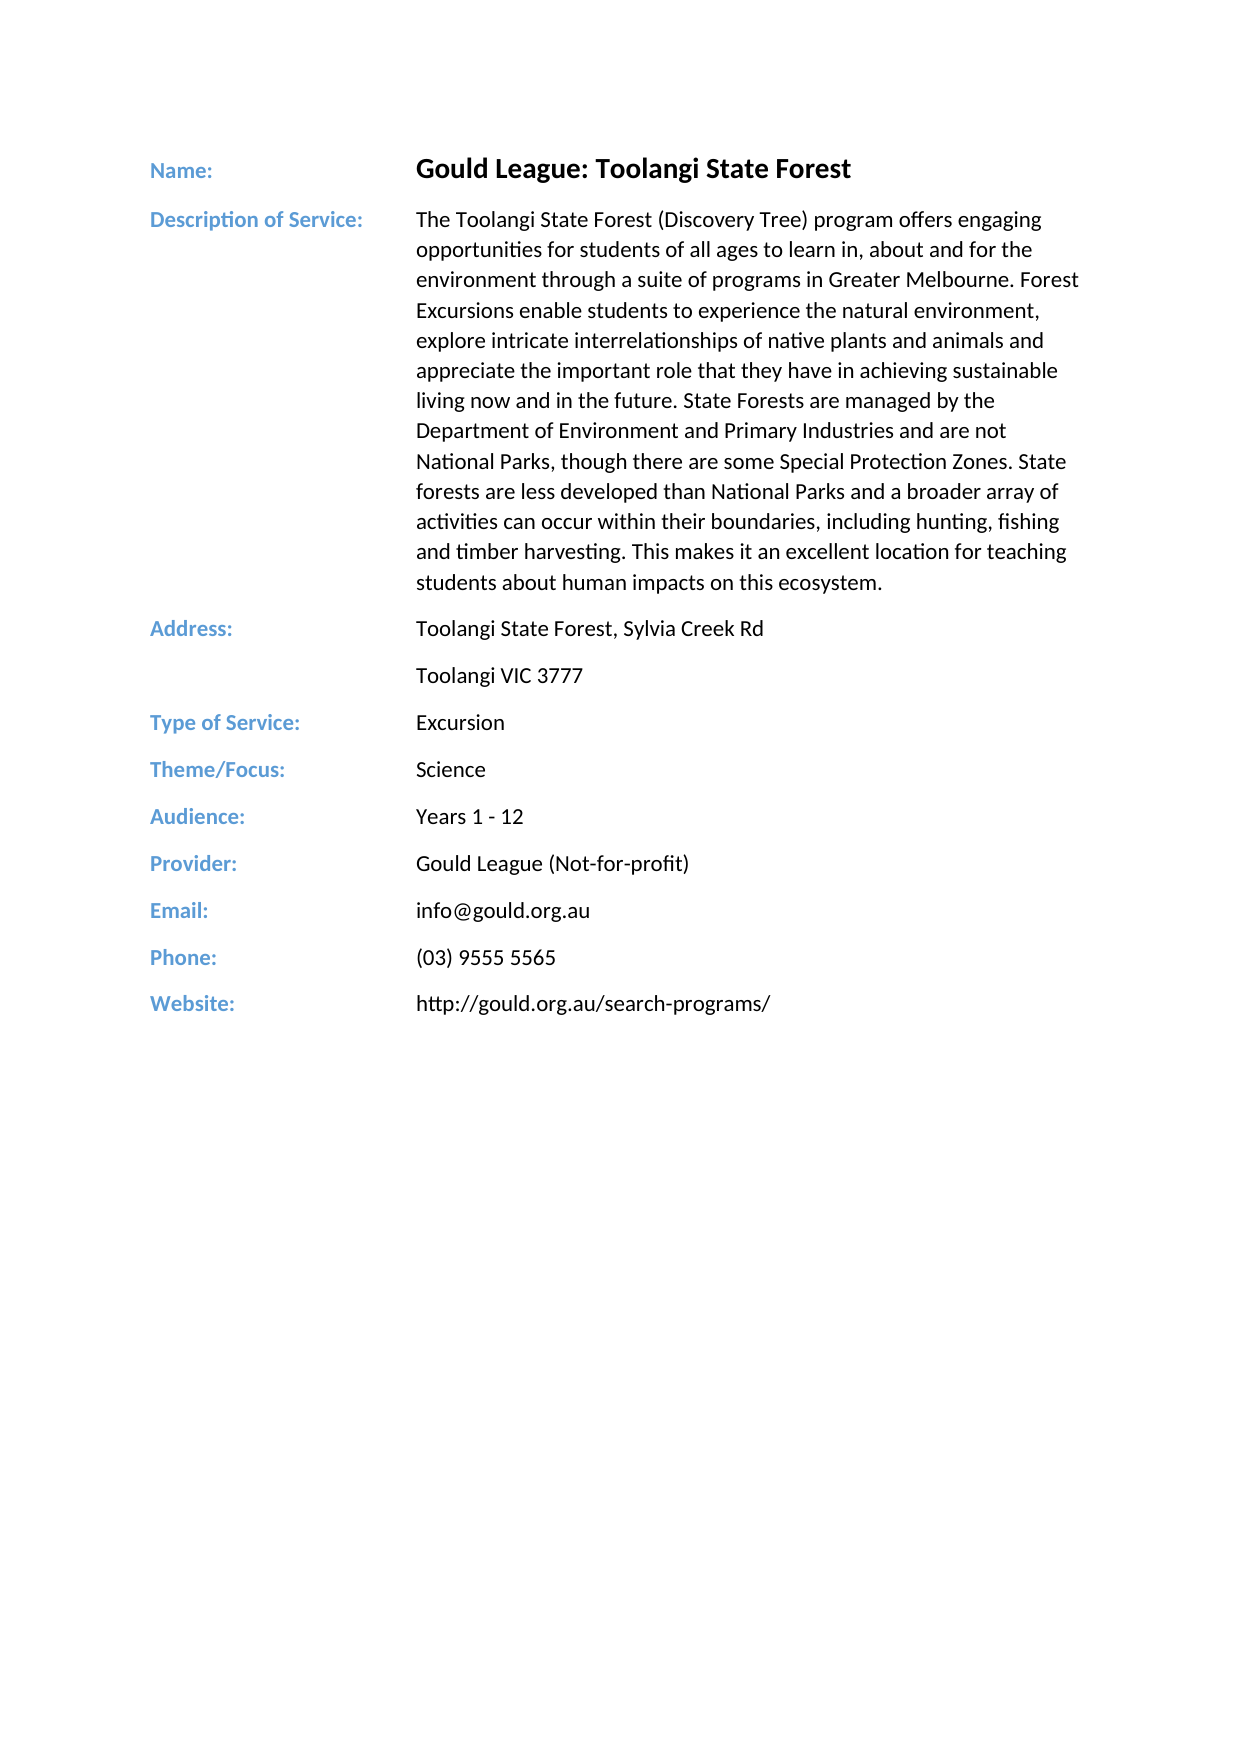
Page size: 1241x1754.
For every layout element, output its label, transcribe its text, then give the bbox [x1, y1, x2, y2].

text Toolangi VIC 3777 [416, 661, 1090, 689]
text Website: http://gould.org.au/search-programs/ [150, 989, 1090, 1017]
text Audience: Years 1 - 12 [150, 802, 1090, 830]
text Type of Service: Excursion [150, 708, 1090, 736]
text Description of Service: The Toolangi State Forest (Discovery Tree) program offers engaging opportunities for students of all ages to learn in, about and for the environment through a suite of programs in Greater Melbourne. Forest Excursions enable students to experience the natural environment, explore intricate interrelationships of native plants and animals and appreciate the important role that they have in achieving sustainable living now and in the future. State Forests are managed by the Department of Environment and Primary Industries and are not National Parks, though there are some Special Protection Zones. State forests are less developed than National Parks and a broader array of activities can occur within their boundaries, including hunting, fishing and timber harvesting. This makes it an excellent location for teaching students about human impacts on this ecosystem. [150, 205, 1090, 596]
text Address: Toolangi State Forest, Sylvia Creek Rd [150, 614, 1090, 642]
text Provider: Gould League (Not-for-profit) [150, 849, 1090, 877]
text Phone: (03) 9555 5565 [150, 943, 1090, 971]
text Name: Gould League: Toolangi State Forest [150, 150, 1090, 186]
text Email: info@gould.org.au [150, 896, 1090, 924]
text Theme/Focus: Science [150, 755, 1090, 783]
